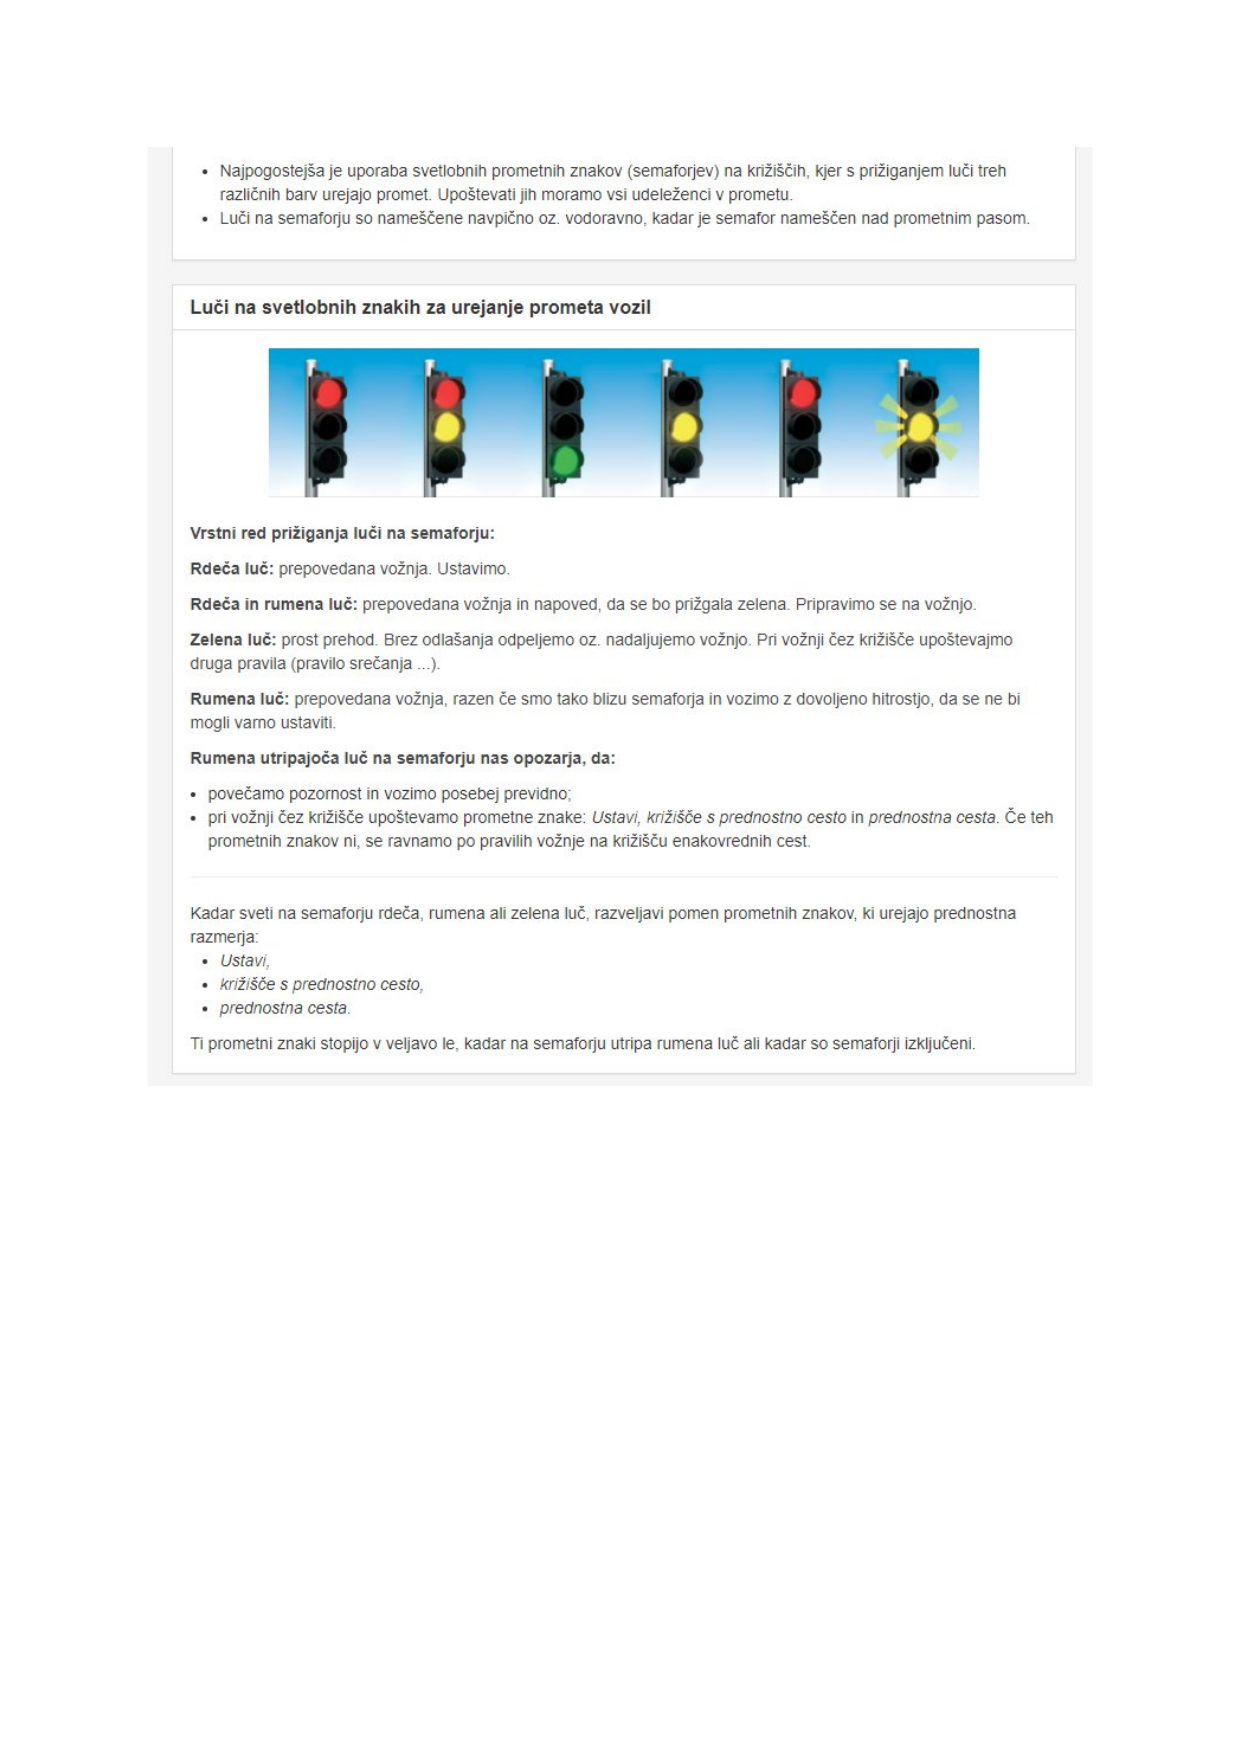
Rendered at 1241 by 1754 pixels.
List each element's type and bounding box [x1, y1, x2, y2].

picture [147, 147, 1093, 1086]
